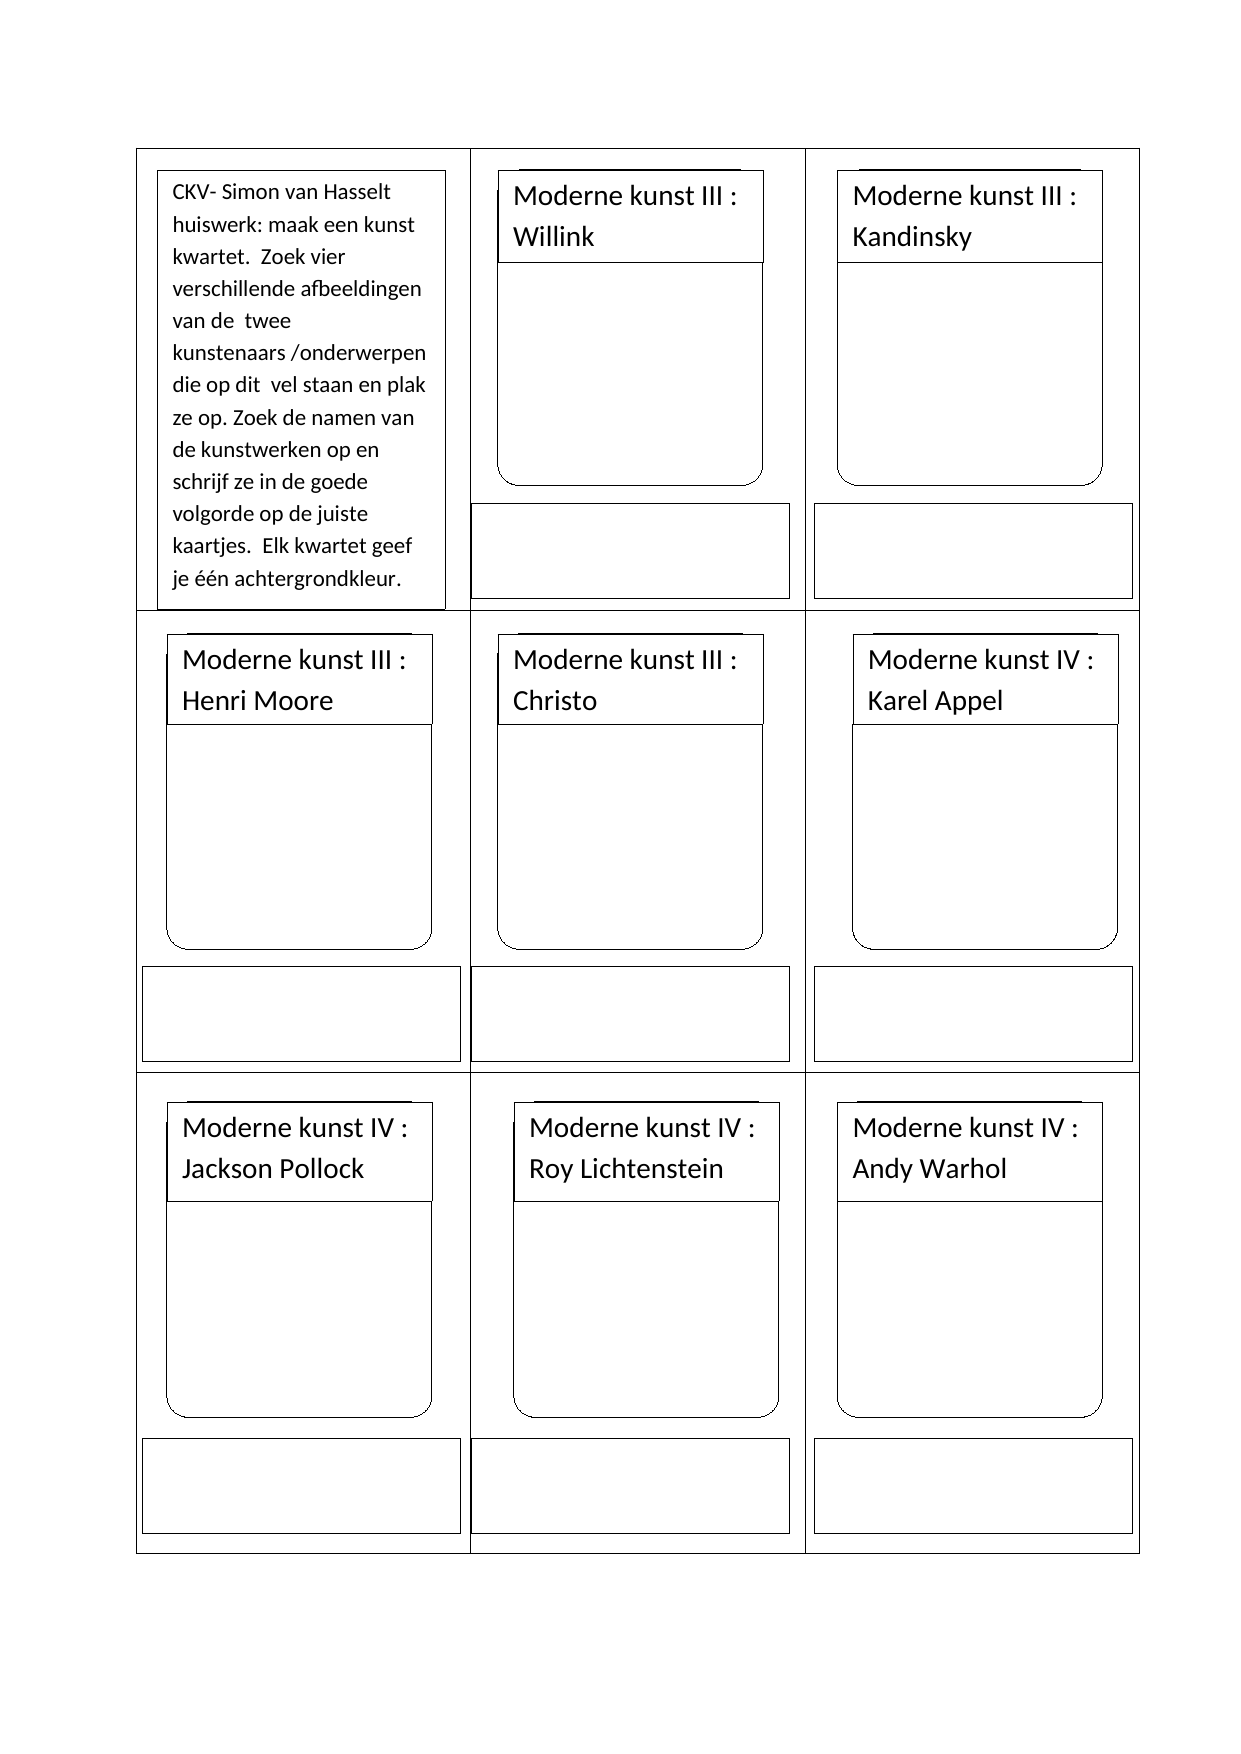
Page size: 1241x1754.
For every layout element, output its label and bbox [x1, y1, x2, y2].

table_header [471, 149, 805, 609]
table_header [806, 149, 1139, 609]
table_cell [806, 1073, 1139, 1553]
table_cell [137, 611, 470, 1072]
table_cell [471, 611, 805, 1072]
table_cell [137, 1073, 470, 1553]
table_cell [806, 611, 1139, 1072]
table_header [137, 149, 470, 609]
table_cell [471, 1073, 805, 1553]
